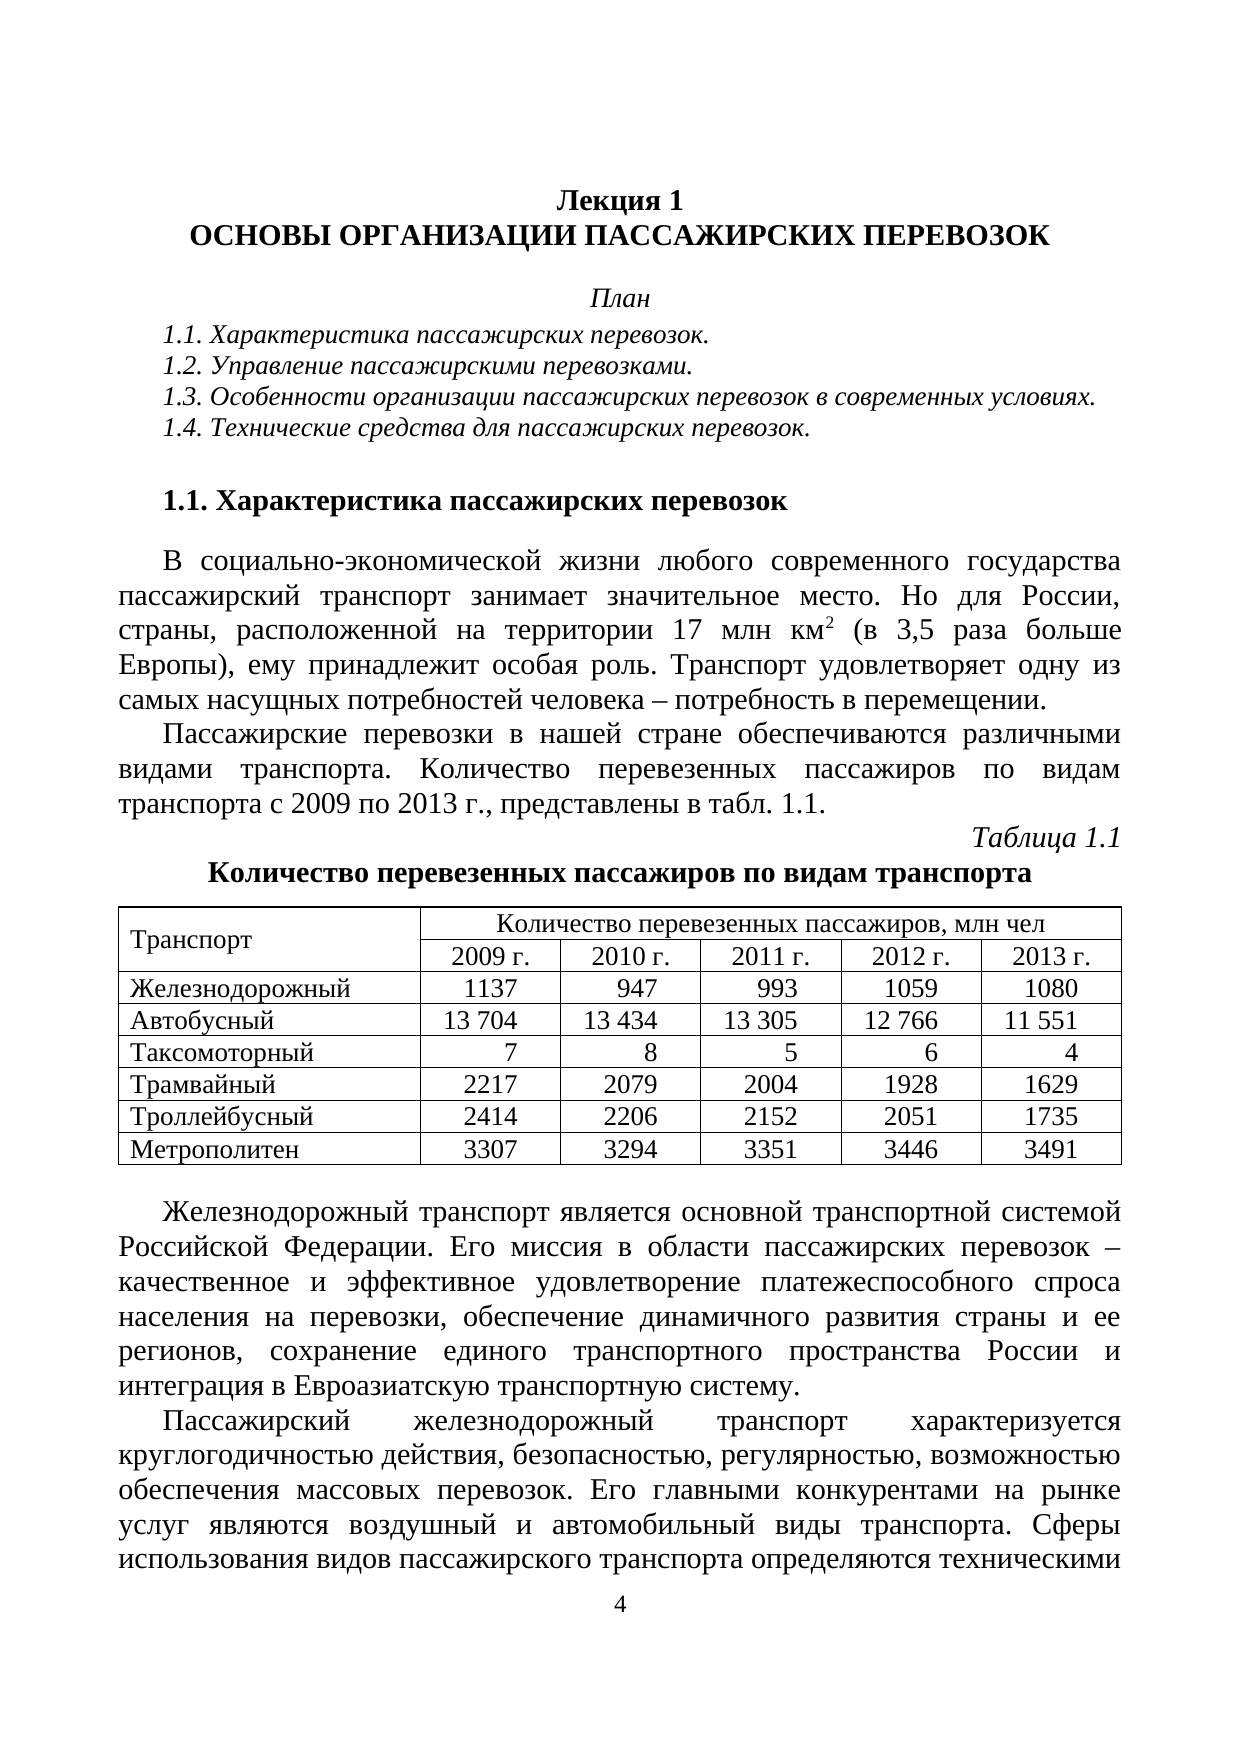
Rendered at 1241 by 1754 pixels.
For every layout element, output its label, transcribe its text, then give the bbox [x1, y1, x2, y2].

text 1.2. Управление пассажирскими перевозками. [118, 349, 1122, 380]
table_cell 2152 [701, 1101, 841, 1132]
table_cell 5 [701, 1036, 841, 1067]
table_cell 3294 [561, 1133, 700, 1164]
table_cell 2079 [561, 1068, 700, 1099]
text План [118, 281, 1122, 313]
table_cell 13 704 [421, 1004, 560, 1035]
table_cell 8 [561, 1036, 700, 1067]
table_cell 1735 [982, 1101, 1121, 1132]
table_cell 2414 [421, 1101, 560, 1132]
table_cell Таксомоторный [119, 1036, 420, 1067]
table_cell 1928 [842, 1068, 981, 1099]
table_cell 3491 [982, 1133, 1121, 1164]
table_cell 1629 [982, 1068, 1121, 1099]
table_cell 2010 г. [561, 940, 700, 971]
table_cell 2217 [421, 1068, 560, 1099]
text В социально-экономической жизни любого современного государства пассажирский транспорт занимает значительное место. Но для России, страны, расположенной на территории 17 млн км2 (в 3,5 раза больше Европы), ему принадлежит особая роль. Транспорт удовлетворяет одну из самых насущных потребностей человека – потребность в перемещении. [118, 542, 1122, 716]
text Таблица 1.1 [118, 820, 1122, 854]
table_cell 6 [842, 1036, 981, 1067]
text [118, 1402, 1122, 1575]
text 1.4. Технические средства для пассажирских перевозок. [118, 412, 1122, 443]
table_cell Метрополитен [119, 1133, 420, 1164]
table_cell 3446 [842, 1133, 981, 1164]
table_cell 2012 г. [842, 940, 981, 971]
table_cell 2206 [561, 1101, 700, 1132]
table_cell 2011 г. [701, 940, 841, 971]
text Количество перевезенных пассажиров по видам транспорта [118, 854, 1122, 889]
table_cell 993 [701, 972, 841, 1003]
table_cell 13 434 [561, 1004, 700, 1035]
table_cell Троллейбусный [119, 1101, 420, 1132]
text Железнодорожный транспорт является основной транспортной системой Российской Федерации. Его миссия в области пассажирских перевозок – качественное и эффективное удовлетворение платежеспособного спроса населения на перевозки, обеспечение динамичного развития страны и ее регионов, сохранение единого транспортного пространства России и интеграция в Евроазиатскую транспортную систему. [118, 1194, 1122, 1402]
table_cell 2013 г. [982, 940, 1121, 971]
table_cell 1080 [982, 972, 1121, 1003]
table_cell 947 [561, 972, 700, 1003]
table_cell 12 766 [842, 1004, 981, 1035]
table_cell 11 551 [982, 1004, 1121, 1035]
subtitle Лекция 1 Основы организации пассажирских перевозок [118, 182, 1122, 252]
table_cell 4 [982, 1036, 1121, 1067]
table_cell 2004 [701, 1068, 841, 1099]
table_header Количество перевезенных пассажиров, млн чел [421, 908, 1121, 938]
table_cell 13 305 [701, 1004, 841, 1035]
text 1.3. Особенности организации пассажирских перевозок в современных условиях. [118, 380, 1122, 412]
table_cell 7 [421, 1036, 560, 1067]
table_cell Железнодорожный [119, 972, 420, 1003]
table_cell Трамвайный [119, 1068, 420, 1099]
table_cell 2009 г. [421, 940, 560, 971]
text Пассажирские перевозки в нашей стране обеспечиваются различными видами транспорта. Количество перевезенных пассажиров по видам транспорта с 2009 по 2013 г., представлены в табл. 1.1. [118, 716, 1122, 820]
table_cell 2051 [842, 1101, 981, 1132]
subtitle 1.1. Характеристика пассажирских перевозок [118, 482, 1122, 517]
table_cell Автобусный [119, 1004, 420, 1035]
table_cell 1137 [421, 972, 560, 1003]
table_cell 3351 [701, 1133, 841, 1164]
table_header Транспорт [119, 908, 420, 971]
table_cell 3307 [421, 1133, 560, 1164]
text 1.1. Характеристика пассажирских перевозок. [118, 318, 1122, 349]
table_cell 1059 [842, 972, 981, 1003]
